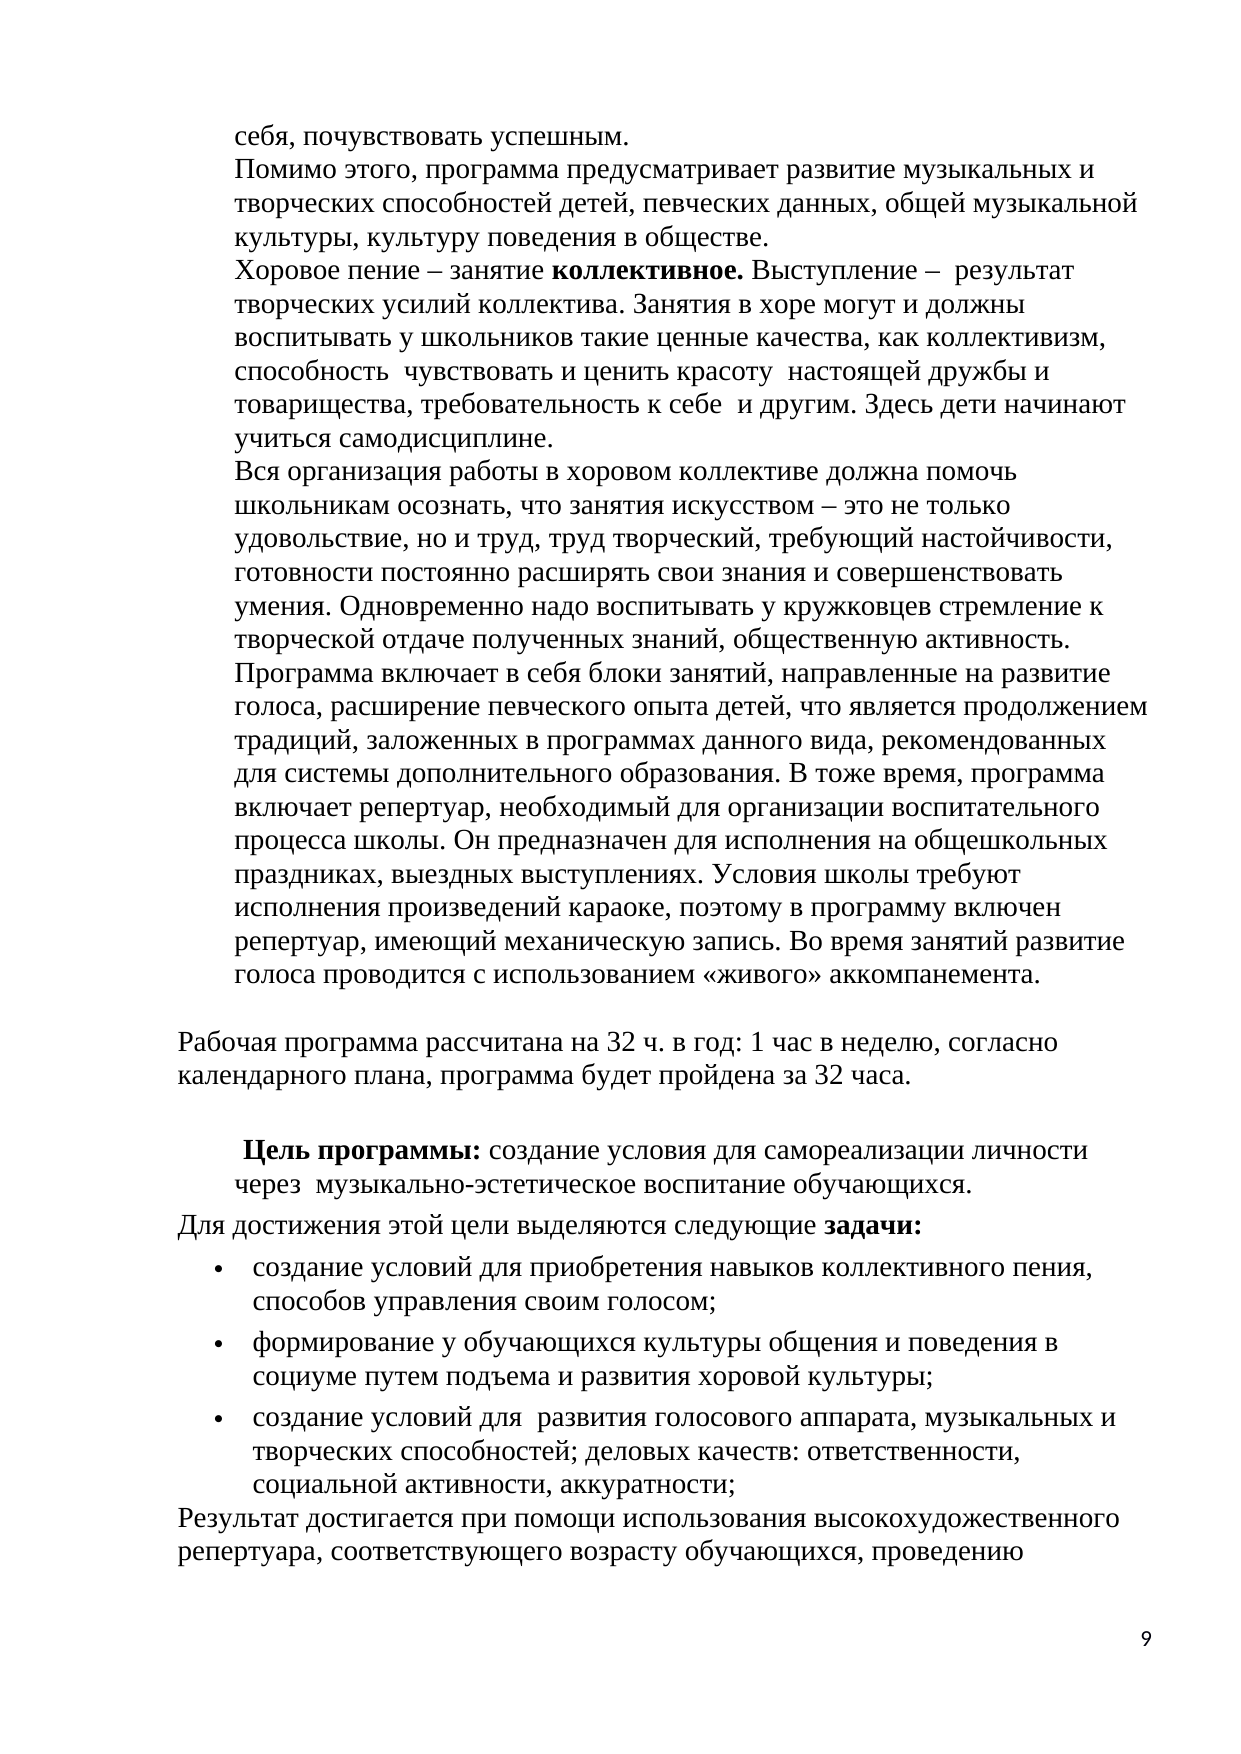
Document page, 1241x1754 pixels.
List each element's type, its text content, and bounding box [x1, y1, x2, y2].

text Цель программы: создание условия для самореализации личности через музыкально-эстетическое воспитание обучающихся. [177, 1132, 1152, 1199]
list создание условий для развития голосового аппарата, музыкальных и творческих способностей; деловых качеств: ответственности, социальной активности, аккуратности; [215, 1399, 1152, 1500]
text Для достижения этой цели выделяются следующие задачи: [177, 1207, 1152, 1241]
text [177, 118, 1152, 990]
list формирование у обучающихся культуры общения и поведения в социуме путем подъема и развития хоровой культуры; [215, 1324, 1152, 1391]
text Рабочая программа рассчитана на 32 ч. в год: 1 час в неделю, согласно календарного плана, программа будет пройдена за 32 часа. [177, 1024, 1152, 1091]
list создание условий для приобретения навыков коллективного пения, способов управления своим голосом; [215, 1249, 1152, 1316]
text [177, 1500, 1152, 1567]
